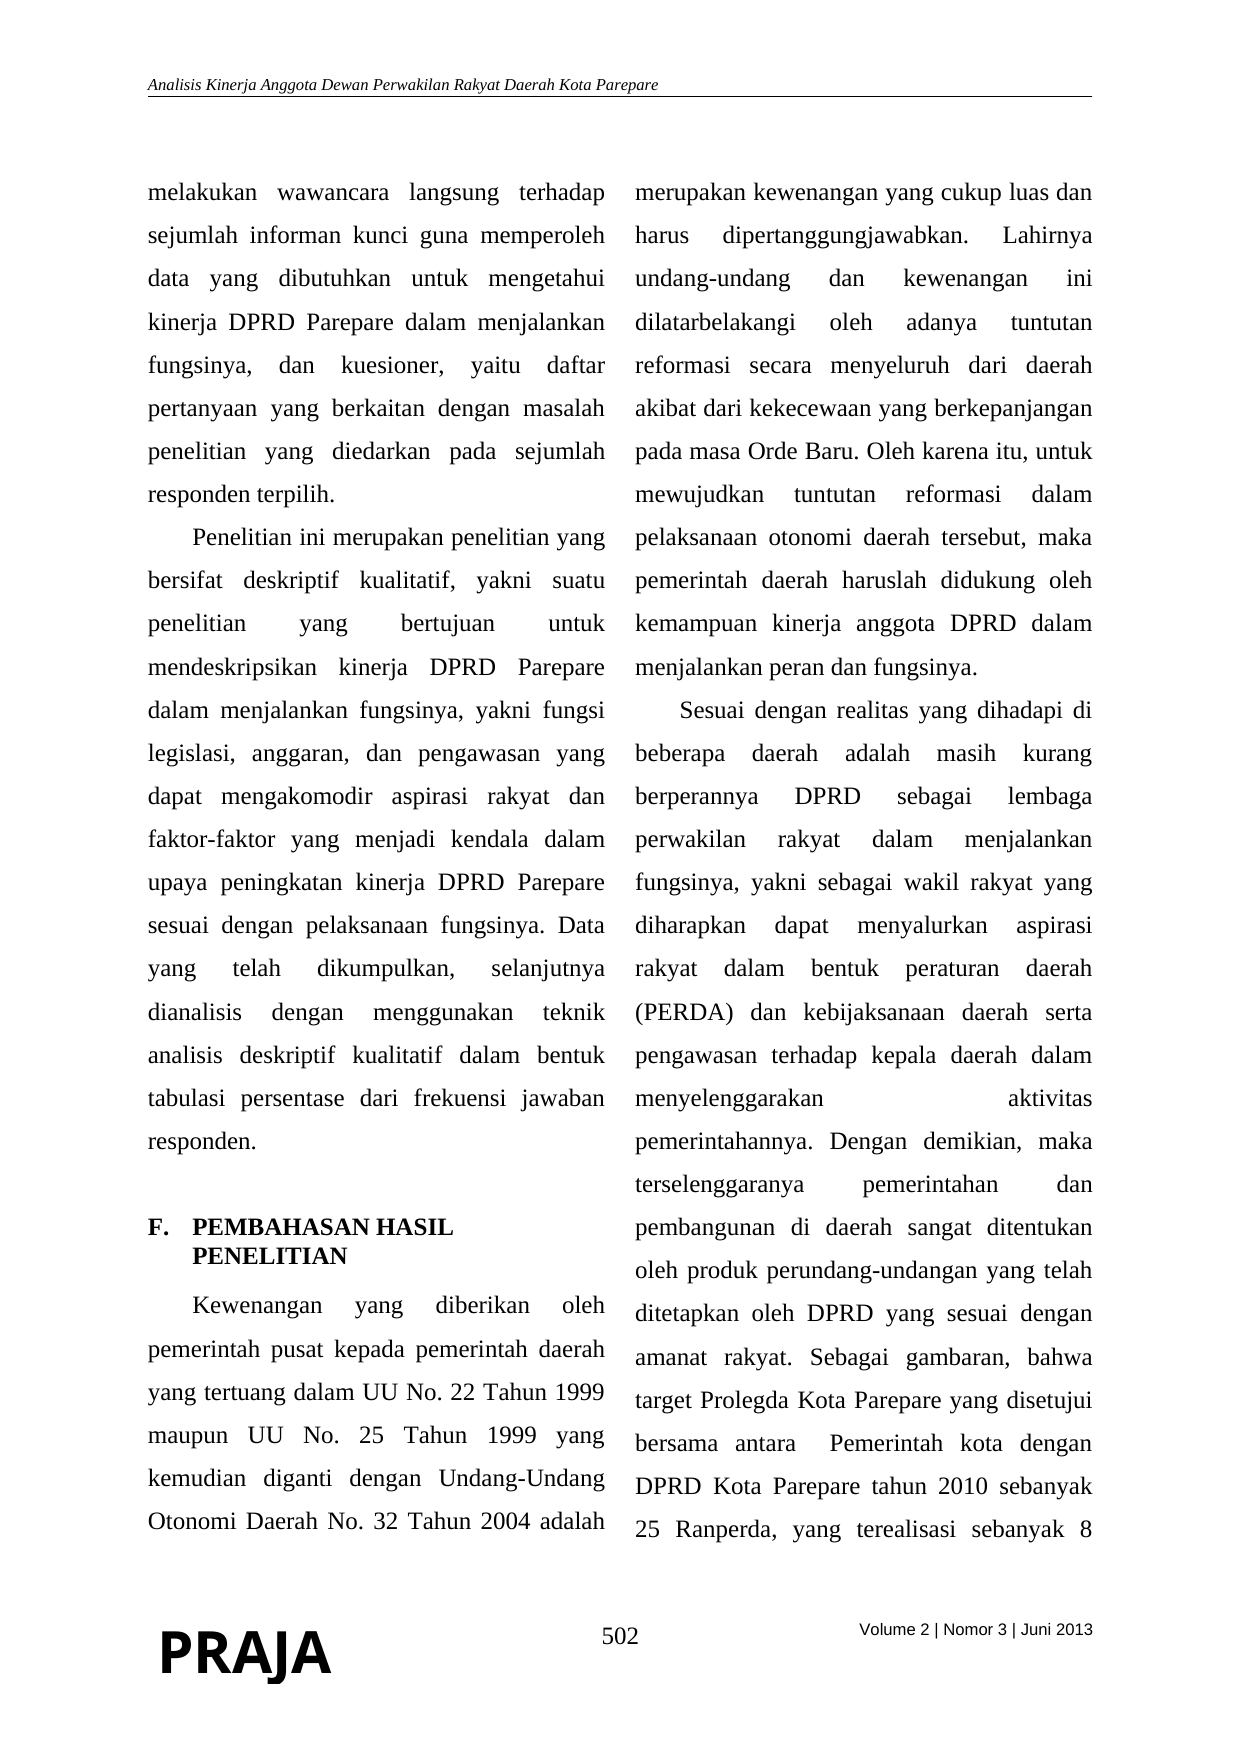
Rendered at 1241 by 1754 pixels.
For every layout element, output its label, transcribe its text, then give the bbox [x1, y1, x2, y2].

text Kewenangan yang diberikan oleh pemerintah pusat kepada pemerintah daerah yang tertuang dalam UU No. 22 Tahun 1999 maupun UU No. 25 Tahun 1999 yang kemudian diganti dengan Undang-Undang Otonomi Daerah No. 32 Tahun 2004 adalah merupakan kewenangan yang cukup luas dan harus dipertanggungjawabkan. Lahirnya undang-undang dan kewenangan ini dilatarbelakangi oleh adanya tuntutan reformasi secara menyeluruh dari daerah akibat dari kekecewaan yang berkepanjangan pada masa Orde Baru. Oleh karena itu, untuk mewujudkan tuntutan reformasi dalam pelaksanaan otonomi daerah tersebut, maka pemerintah daerah haruslah didukung oleh kemampuan kinerja anggota DPRD dalam menjalankan peran dan fungsinya. [635, 177, 1092, 680]
list Pembahasan Hasil Penelitian [148, 1212, 605, 1270]
text Penelitian ini merupakan penelitian yang bersifat deskriptif kualitatif, yakni suatu penelitian yang bertujuan untuk mendeskripsikan kinerja DPRD Parepare dalam menjalankan fungsinya, yakni fungsi legislasi, anggaran, dan pengawasan yang dapat mengakomodir aspirasi rakyat dan faktor-faktor yang menjadi kendala dalam upaya peningkatan kinerja DPRD Parepare sesuai dengan pelaksanaan fungsinya. Data yang telah dikumpulkan, selanjutnya dianalisis dengan menggunakan teknik analisis deskriptif kualitatif dalam bentuk tabulasi persentase dari frekuensi jawaban responden. [148, 522, 605, 1155]
text Kewenangan yang diberikan oleh pemerintah pusat kepada pemerintah daerah yang tertuang dalam UU No. 22 Tahun 1999 maupun UU No. 25 Tahun 1999 yang kemudian diganti dengan Undang-Undang Otonomi Daerah No. 32 Tahun 2004 adalah merupakan kewenangan yang cukup luas dan harus dipertanggungjawabkan. Lahirnya undang-undang dan kewenangan ini dilatarbelakangi oleh adanya tuntutan reformasi secara menyeluruh dari daerah akibat dari kekecewaan yang berkepanjangan pada masa Orde Baru. Oleh karena itu, untuk mewujudkan tuntutan reformasi dalam pelaksanaan otonomi daerah tersebut, maka pemerintah daerah haruslah didukung oleh kemampuan kinerja anggota DPRD dalam menjalankan peran dan fungsinya. [148, 1291, 605, 1535]
